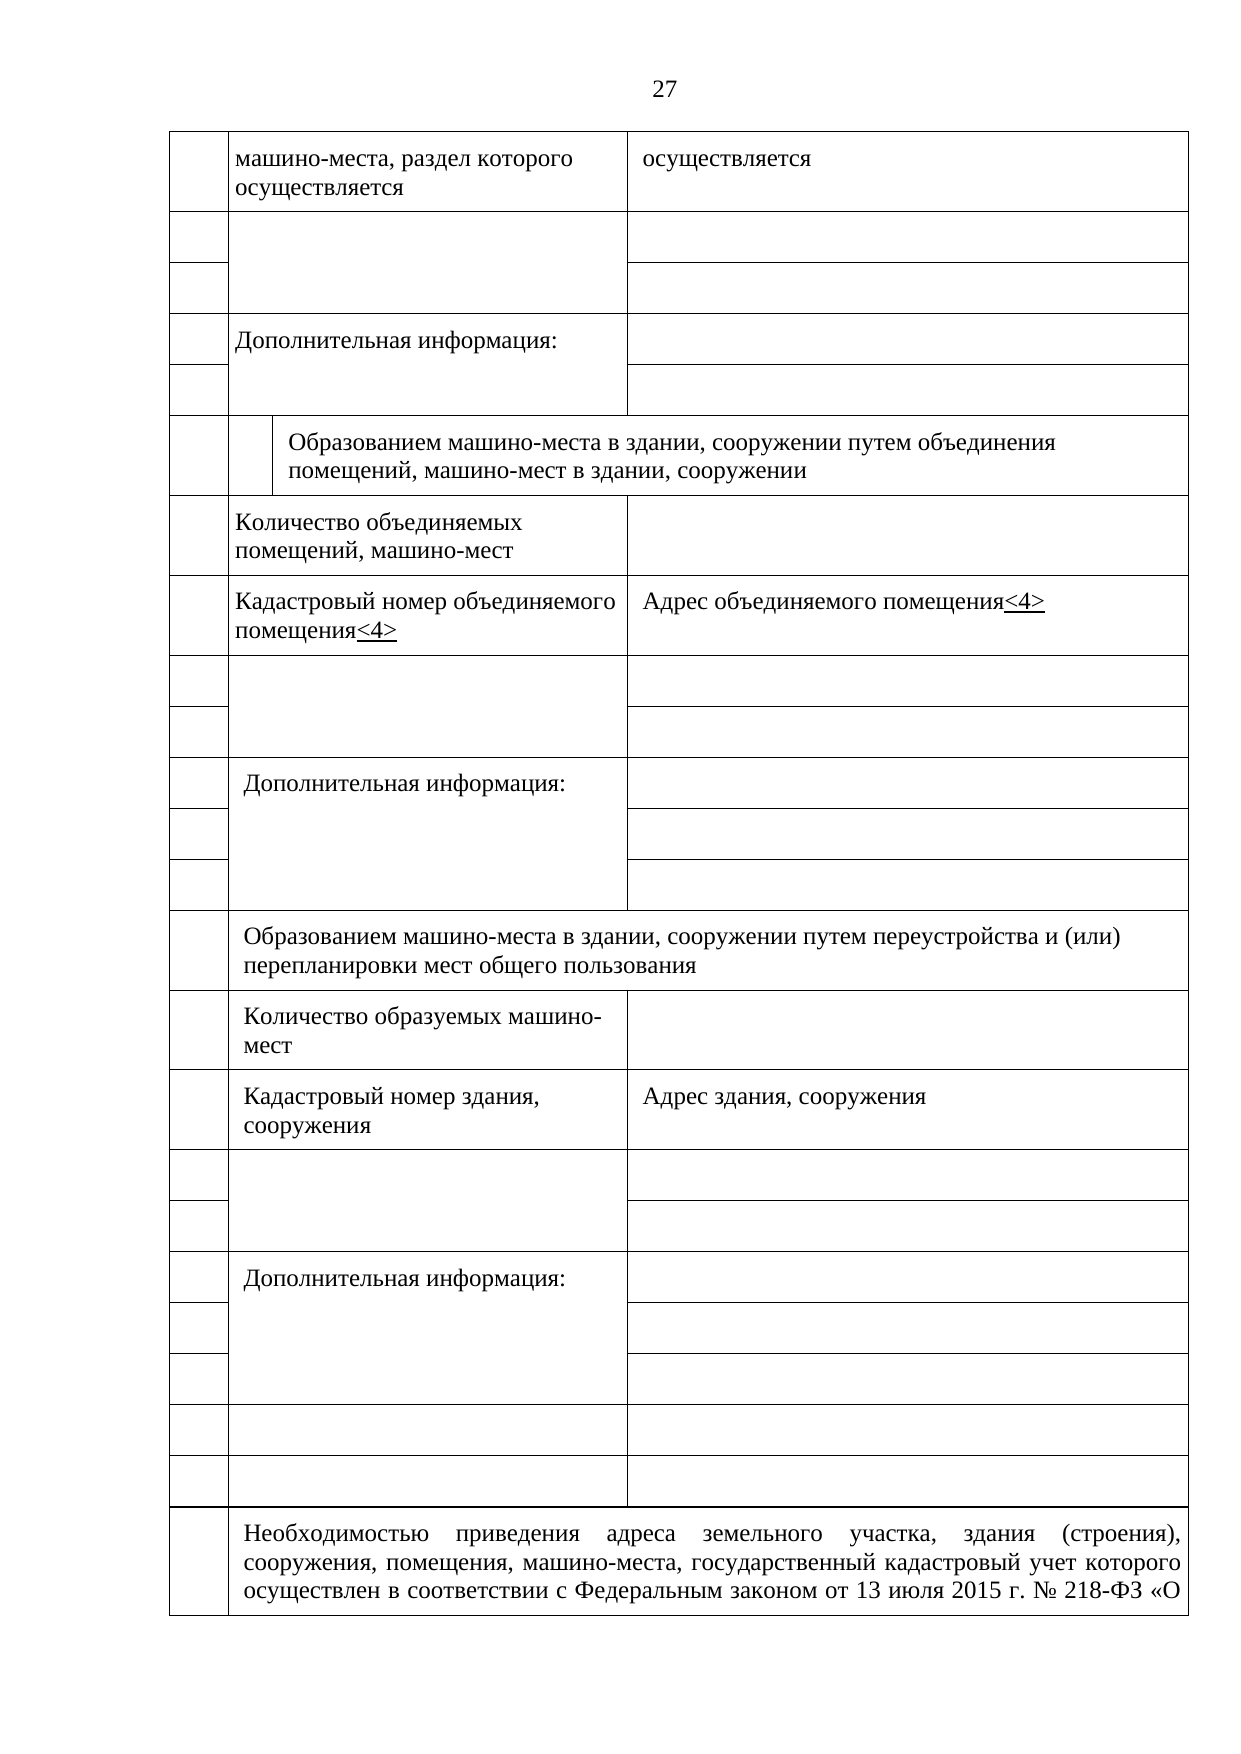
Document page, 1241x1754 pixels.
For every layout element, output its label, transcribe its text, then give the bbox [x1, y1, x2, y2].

table_cell [628, 1456, 1188, 1506]
table_cell [628, 707, 1188, 757]
table_cell [229, 1456, 627, 1506]
table_cell [628, 991, 1188, 1069]
table_cell [170, 365, 228, 415]
table_cell [229, 1405, 627, 1455]
table_cell [229, 1150, 627, 1251]
table_cell [628, 263, 1188, 313]
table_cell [628, 132, 1188, 211]
table_cell [628, 809, 1188, 859]
table_cell Дополнительная информация: [229, 1252, 627, 1404]
table_cell [170, 1252, 228, 1302]
table_cell [170, 1150, 228, 1200]
table_cell Количество объединяемых помещений, машино-мест [229, 496, 627, 575]
table_cell [170, 991, 228, 1069]
table_cell [628, 1201, 1188, 1251]
table_cell Образованием машино-места в здании, сооружении путем объединения помещений, машино-мест в здании, сооружении [273, 416, 1188, 495]
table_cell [229, 132, 627, 211]
table_cell [628, 1354, 1188, 1404]
table_cell [628, 1405, 1188, 1455]
table_cell [170, 1201, 228, 1251]
table_cell [170, 707, 228, 757]
table_cell [628, 860, 1188, 910]
table_cell [628, 1150, 1188, 1200]
table_cell [170, 1354, 228, 1404]
table_cell [170, 212, 228, 262]
table_cell Количество образуемых машино-мест [229, 991, 627, 1069]
table_cell [170, 758, 228, 808]
table_cell [628, 1252, 1188, 1302]
table_cell [170, 496, 228, 575]
table_cell [628, 1303, 1188, 1353]
table_cell Дополнительная информация: [229, 758, 627, 910]
table_cell [628, 656, 1188, 706]
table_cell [229, 1508, 1188, 1615]
table_cell [170, 1508, 228, 1615]
table_cell [170, 132, 228, 211]
table_cell [170, 314, 228, 364]
table_cell [628, 365, 1188, 415]
table_cell Кадастровый номер здания, сооружения [229, 1070, 627, 1149]
table_cell [229, 416, 272, 495]
table_cell Образованием машино-места в здании, сооружении путем переустройства и (или) перепланировки мест общего пользования [229, 911, 1188, 989]
table_cell [628, 212, 1188, 262]
table_cell [170, 860, 228, 910]
table_cell [170, 1303, 228, 1353]
table_cell [229, 212, 627, 313]
table_cell Адрес объединяемого помещения<4> [628, 576, 1188, 654]
table_cell [628, 314, 1188, 364]
table_cell [170, 911, 228, 989]
table_cell Дополнительная информация: [229, 314, 627, 415]
table_cell [170, 576, 228, 654]
table_cell [229, 656, 627, 757]
table_cell [628, 758, 1188, 808]
table_cell Кадастровый номер объединяемого помещения<4> [229, 576, 627, 654]
table_cell Адрес здания, сооружения [628, 1070, 1188, 1149]
table_cell [170, 1405, 228, 1455]
table_cell [170, 809, 228, 859]
table_cell [170, 416, 228, 495]
table_cell [170, 656, 228, 706]
table_cell [170, 1070, 228, 1149]
table_cell [170, 1456, 228, 1506]
table_cell [170, 263, 228, 313]
table_cell [628, 496, 1188, 575]
